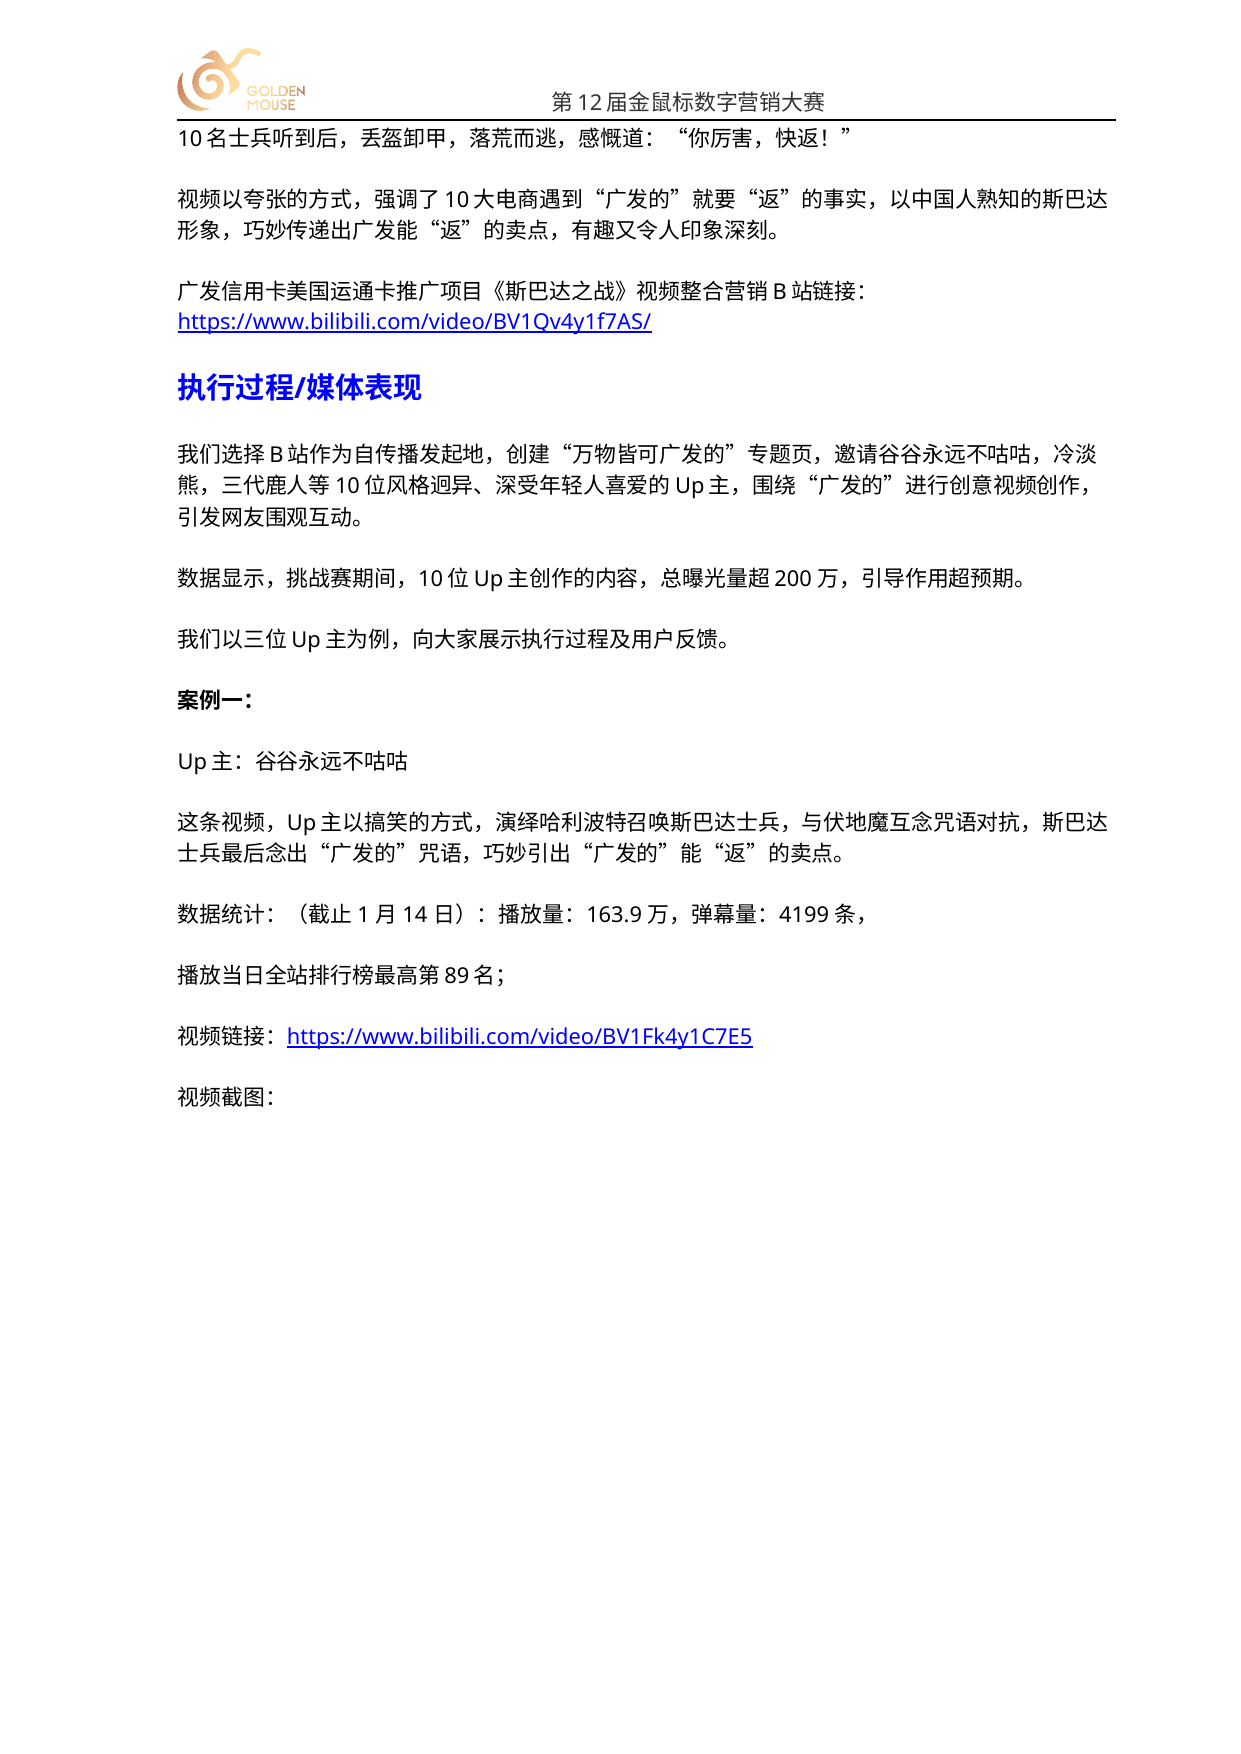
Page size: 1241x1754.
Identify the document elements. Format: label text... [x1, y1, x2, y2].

text 数据显示，挑战赛期间，10位Up主创作的内容，总曝光量超200 万，引导作用超预期。 [177, 561, 1116, 593]
text 数据统计：（截止 1 月 14 日）：播放量：163.9 万，弹幕量：4199 条， [177, 897, 1116, 929]
text 视频以夸张的方式，强调了10大电商遇到“广发的”就要“返”的事实，以中国人熟知的斯巴达形象，巧妙传递出广发能“返”的卖点，有趣又令人印象深刻。 [177, 182, 1116, 245]
text 10名士兵听到后，丢盔卸甲，落荒而逃，感慨道：“你厉害，快返！” [177, 121, 1116, 153]
text 案例一： [177, 683, 1116, 714]
text 我们选择B站作为自传播发起地，创建“万物皆可广发的”专题页，邀请谷谷永远不咕咕，冷淡熊，三代鹿人等10位风格迥异、深受年轻人喜爱的Up主，围绕“广发的”进行创意视频创作，引发网友围观互动。 [177, 437, 1116, 532]
text 我们以三位Up主为例，向大家展示执行过程及用户反馈。 [177, 622, 1116, 654]
text Up主：谷谷永远不咕咕 [177, 744, 1116, 776]
text 播放当日全站排行榜最高第89名； [177, 958, 1116, 990]
picture [177, 48, 305, 111]
text 这条视频，Up主以搞笑的方式，演绎哈利波特召唤斯巴达士兵，与伏地魔互念咒语对抗，斯巴达士兵最后念出“广发的”咒语，巧妙引出“广发的”能“返”的卖点。 [177, 805, 1116, 868]
text 视频截图： [177, 1080, 1116, 1112]
text 广发信用卡美国运通卡推广项目《斯巴达之战》视频整合营销B站链接： https://www.bilibili.com/video/BV1Qv4y1f7AS/ [177, 274, 1116, 336]
text 执行过程/媒体表现 [177, 365, 1116, 407]
text 视频链接：https://www.bilibili.com/video/BV1Fk4y1C7E5 [177, 1019, 1116, 1051]
